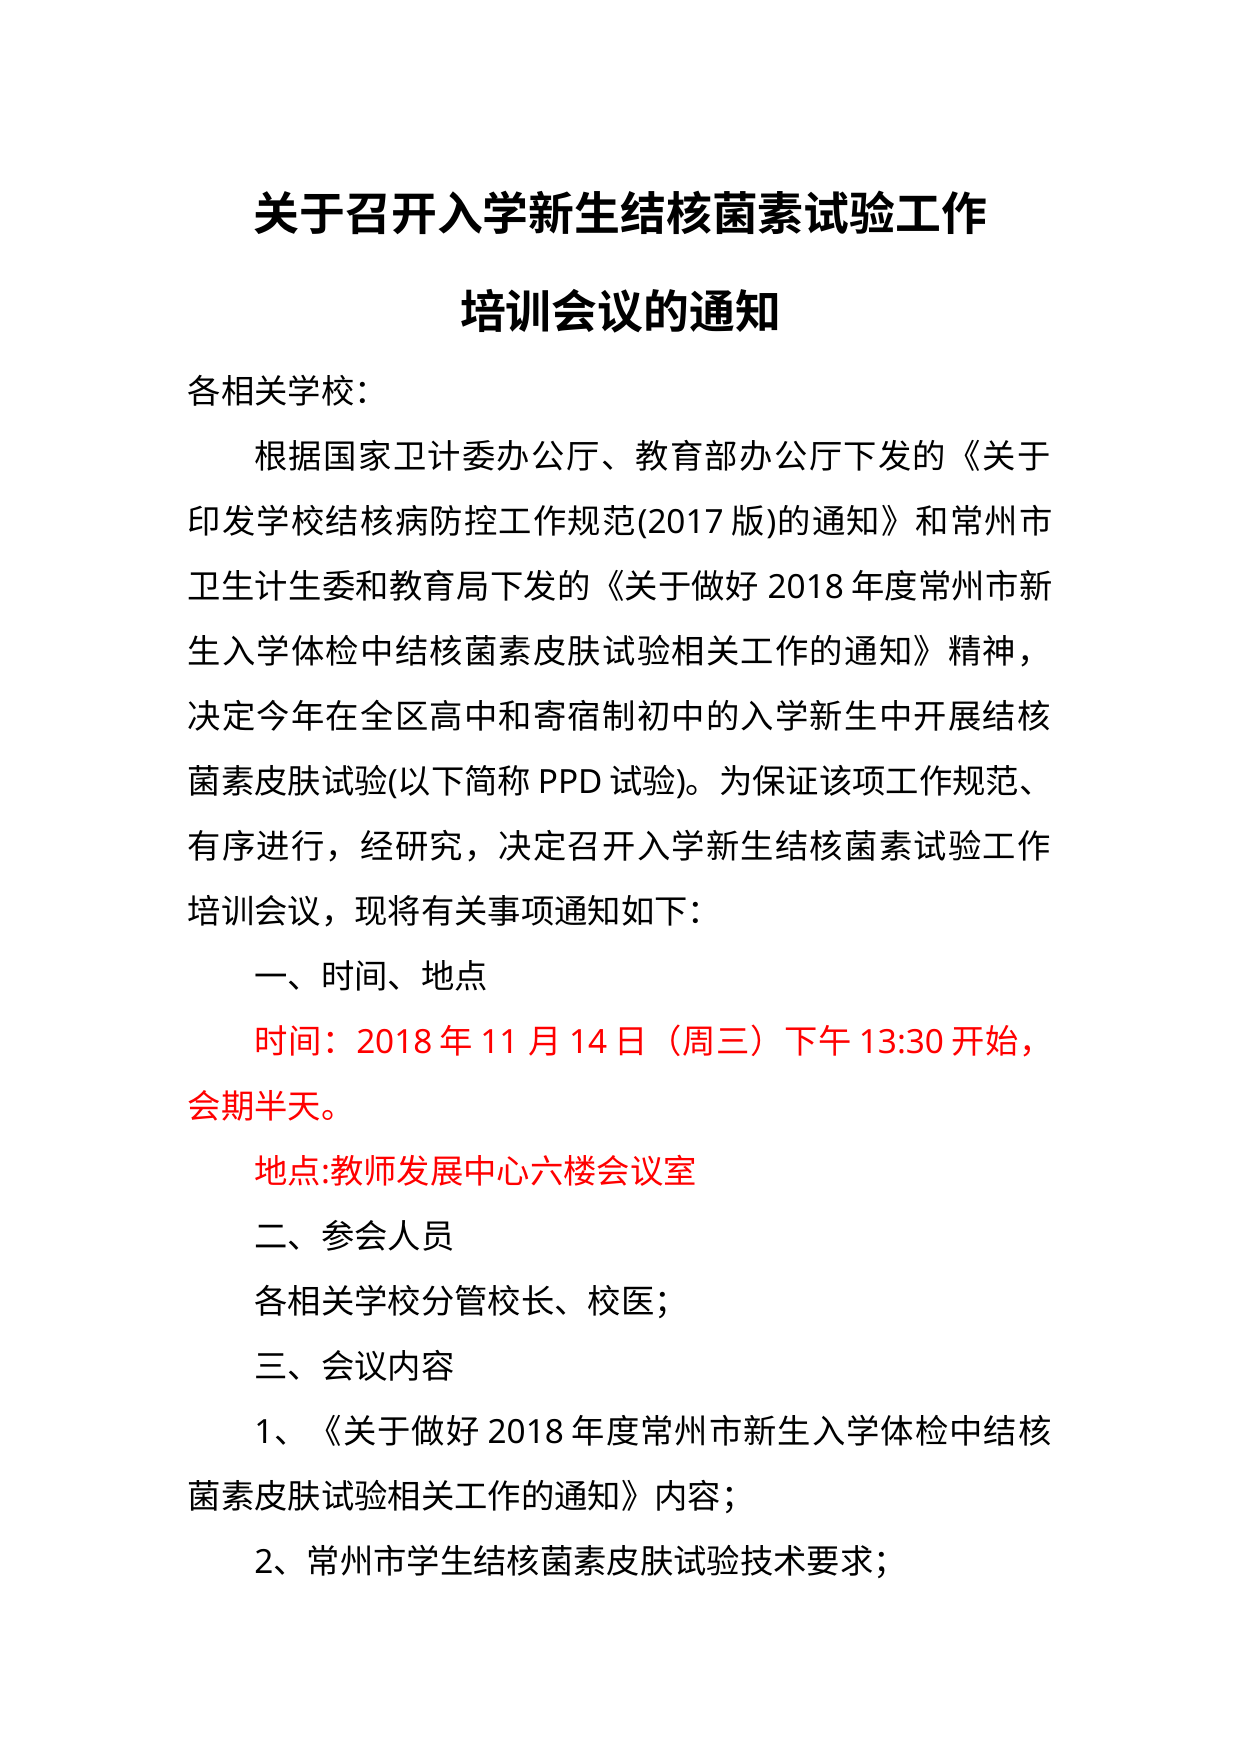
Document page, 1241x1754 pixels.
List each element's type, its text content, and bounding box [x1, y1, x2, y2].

text 1、《关于做好2018年度常州市新生入学体检中结核菌素皮肤试验相关工作的通知》内容； [187, 1397, 1053, 1527]
text 各相关学校分管校长、校医； [187, 1267, 1053, 1332]
text 2、常州市学生结核菌素皮肤试验技术要求； [187, 1527, 1053, 1592]
text 培训会议的通知 [187, 259, 1053, 357]
text 各相关学校： [187, 357, 1053, 422]
text 关于召开入学新生结核菌素试验工作 [187, 162, 1053, 259]
text 一、时间、地点 [187, 942, 1053, 1007]
text 时间：2018年11 月14日（周三）下午13:30开始，会期半天。 [187, 1007, 1053, 1137]
text 根据国家卫计委办公厅、教育部办公厅下发的《关于印发学校结核病防控工作规范(2017版)的通知》和常州市卫生计生委和教育局下发的《关于做好2018年度常州市新生入学体检中结核菌素皮肤试验相关工作的通知》精神，决定今年在全区高中和寄宿制初中的入学新生中开展结核菌素皮肤试验(以下简称PPD试验)。为保证该项工作规范、有序进行，经研究，决定召开入学新生结核菌素试验工作培训会议，现将有关事项通知如下： [187, 422, 1053, 942]
text 二、参会人员 [187, 1202, 1053, 1267]
text 地点:教师发展中心六楼会议室 [187, 1137, 1053, 1202]
text 三、会议内容 [187, 1332, 1053, 1397]
